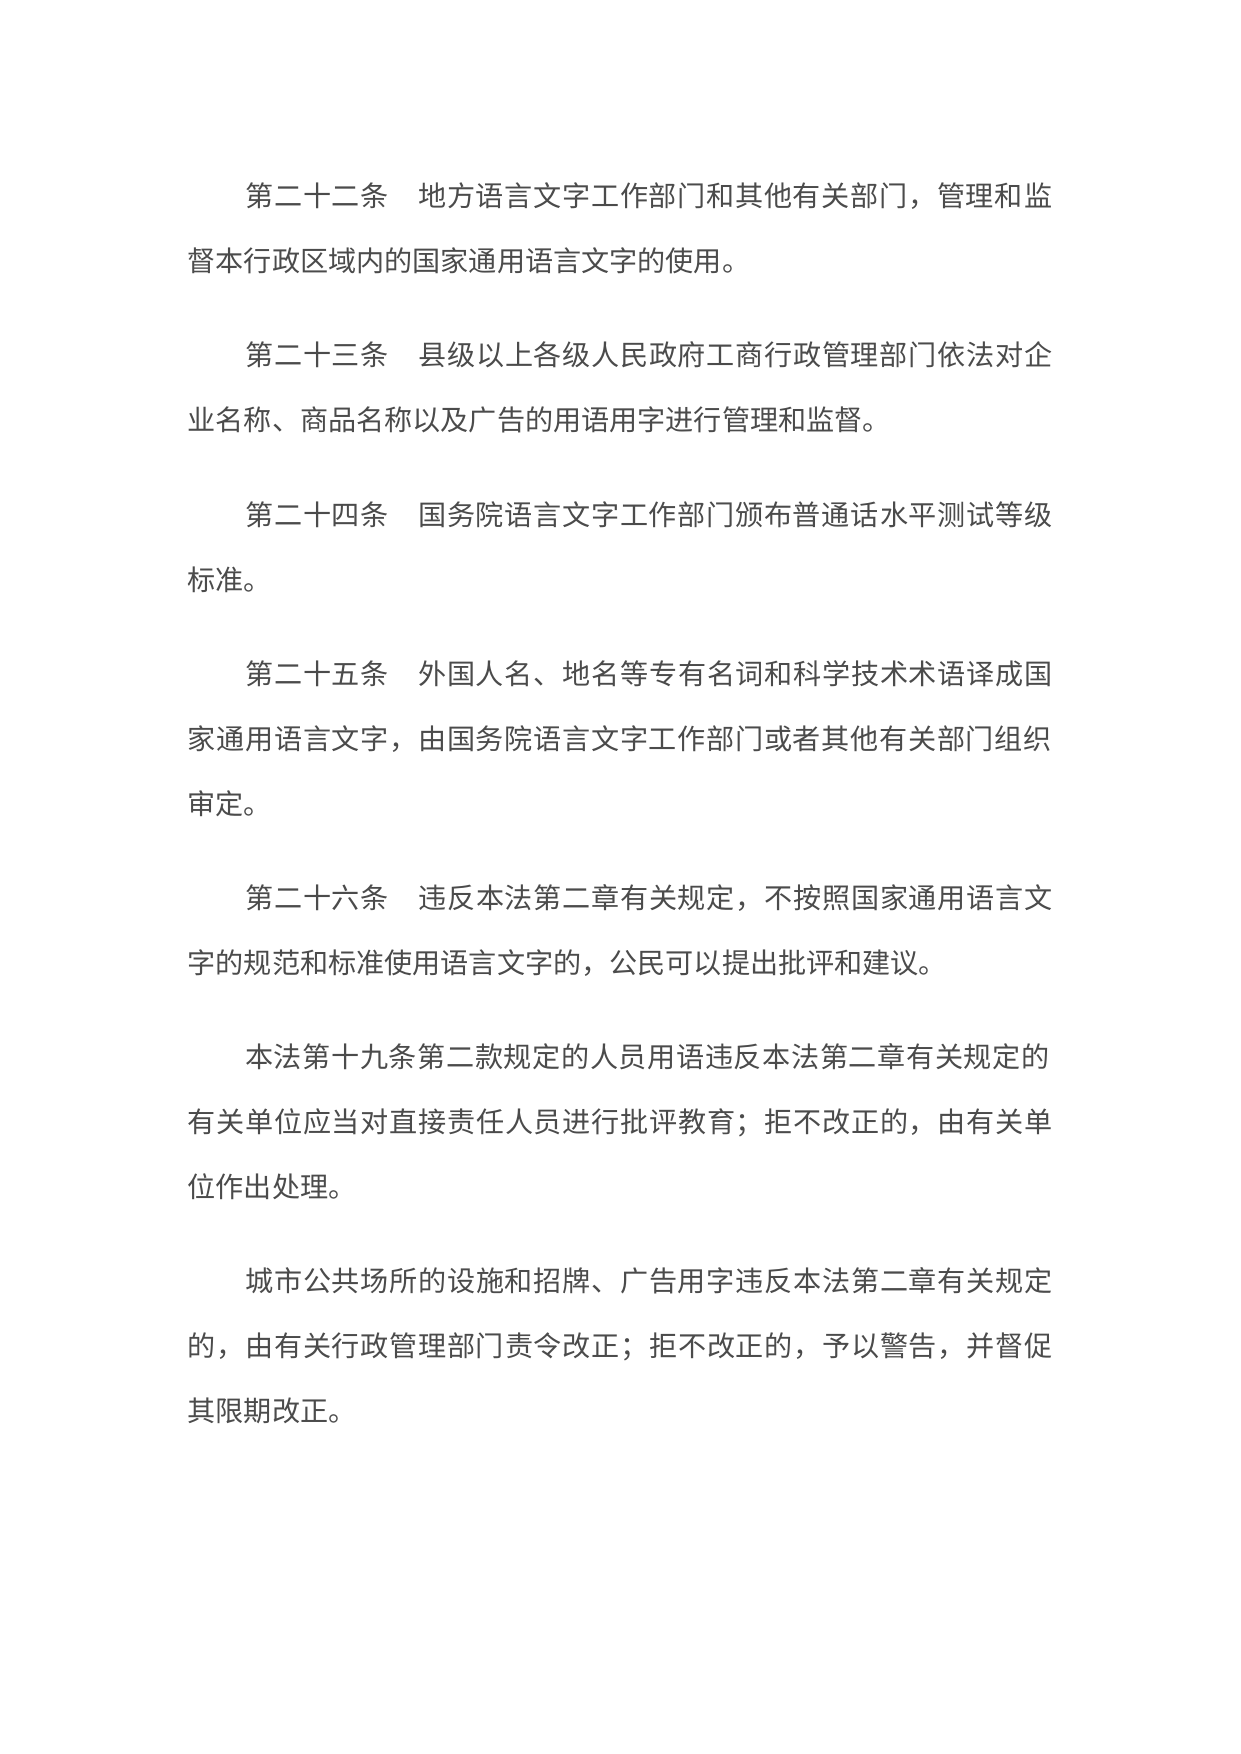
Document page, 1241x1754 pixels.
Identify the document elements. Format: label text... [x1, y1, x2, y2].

text 第二十三条 县级以上各级人民政府工商行政管理部门依法对企业名称、商品名称以及广告的用语用字进行管理和监督。 [187, 321, 1053, 451]
text 第二十五条 外国人名、地名等专有名词和科学技术术语译成国家通用语言文字，由国务院语言文字工作部门或者其他有关部门组织审定。 [187, 639, 1053, 834]
text 城市公共场所的设施和招牌、广告用字违反本法第二章有关规定的，由有关行政管理部门责令改正；拒不改正的，予以警告，并督促其限期改正。 [187, 1247, 1053, 1442]
text 第二十四条 国务院语言文字工作部门颁布普通话水平测试等级标准。 [187, 480, 1053, 610]
text 第二十六条 违反本法第二章有关规定，不按照国家通用语言文字的规范和标准使用语言文字的，公民可以提出批评和建议。 [187, 864, 1053, 994]
text 第二十二条 地方语言文字工作部门和其他有关部门，管理和监督本行政区域内的国家通用语言文字的使用。 [187, 162, 1053, 292]
text 本法第十九条第二款规定的人员用语违反本法第二章有关规定的，有关单位应当对直接责任人员进行批评教育；拒不改正的，由有关单位作出处理。 [187, 1023, 1053, 1218]
